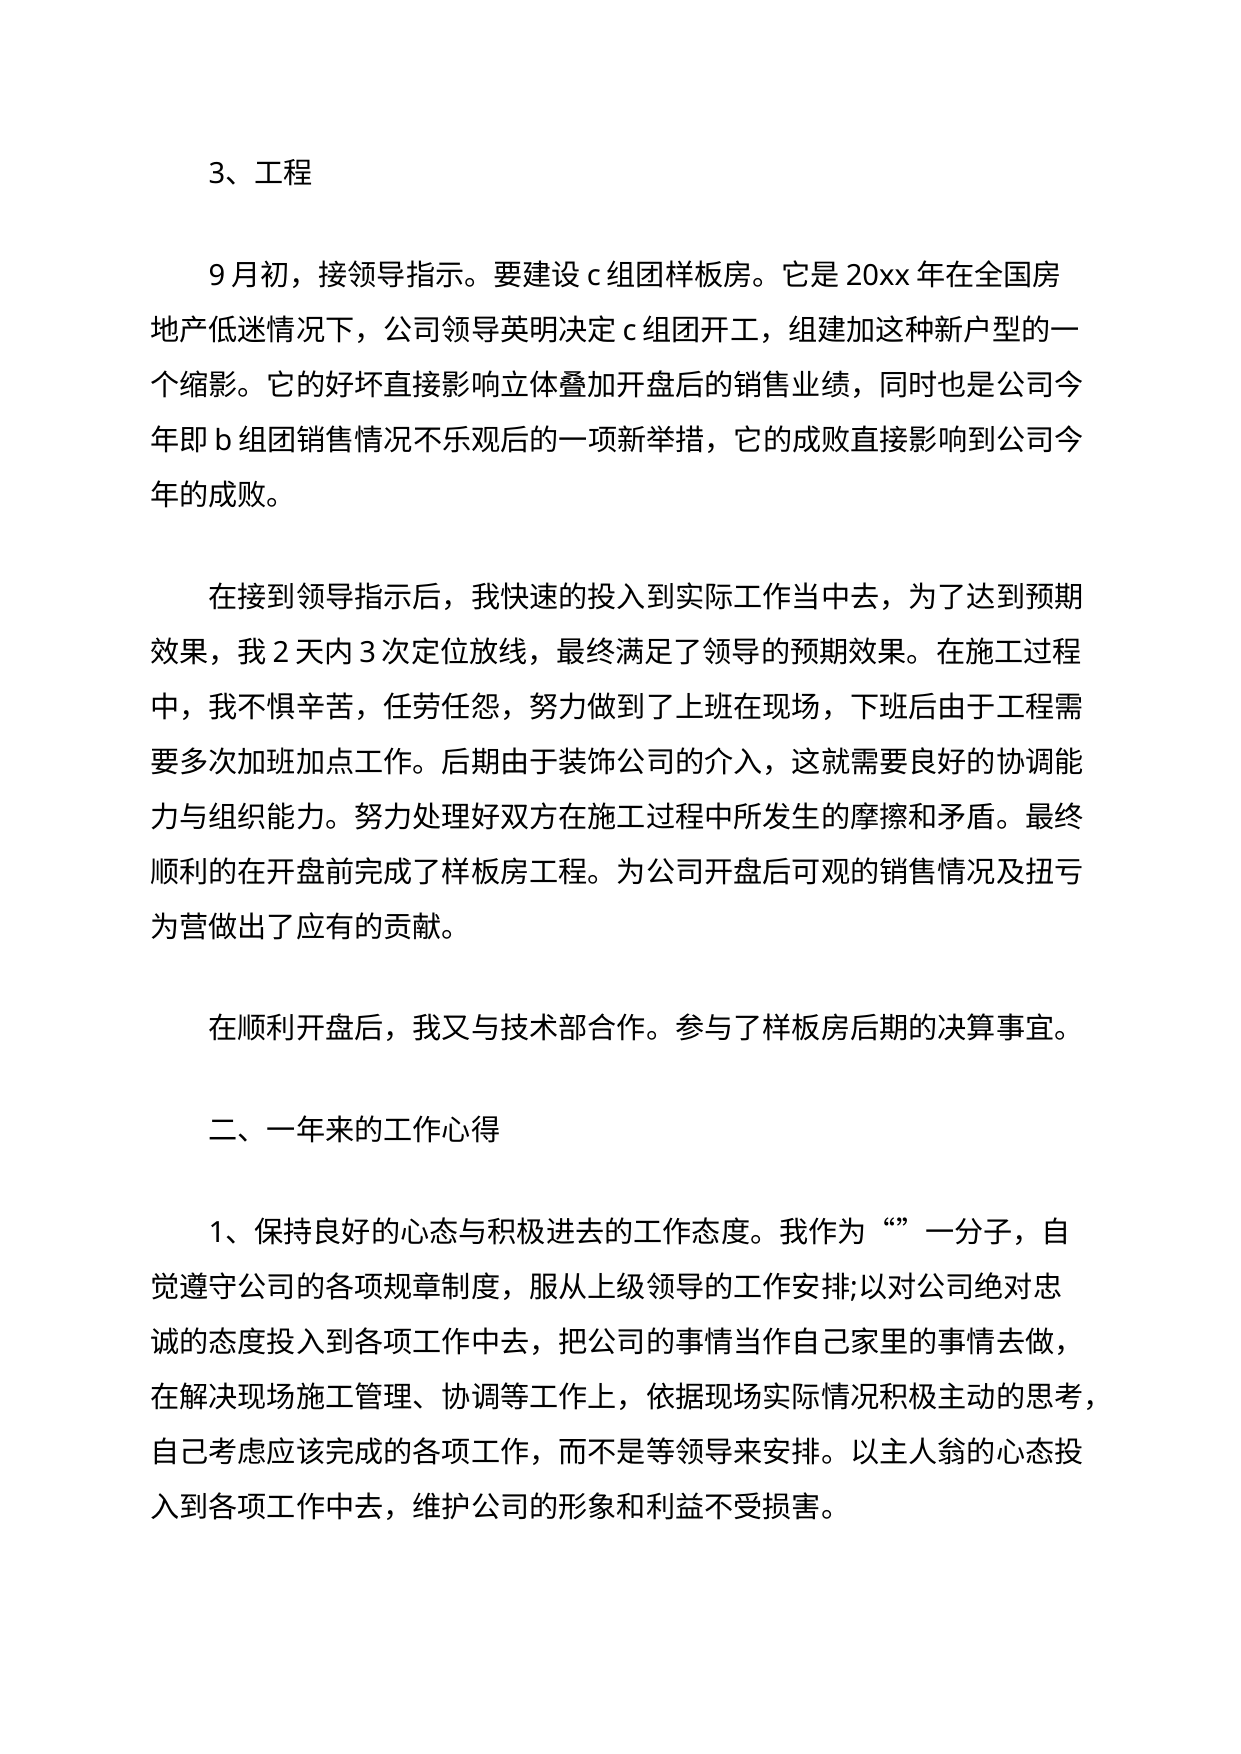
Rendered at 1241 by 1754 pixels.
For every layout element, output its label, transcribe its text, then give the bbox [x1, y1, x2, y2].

text 在顺利开盘后，我又与技术部合作。参与了样板房后期的决算事宜。 [150, 1005, 1090, 1047]
text 9月初，接领导指示。要建设c组团样板房。它是20xx年在全国房地产低迷情况下，公司领导英明决定c组团开工，组建加这种新户型的一个缩影。它的好坏直接影响立体叠加开盘后的销售业绩，同时也是公司今年即b组团销售情况不乐观后的一项新举措，它的成败直接影响到公司今年的成败。 [150, 252, 1090, 514]
text 1、保持良好的心态与积极进去的工作态度。我作为“”一分子，自觉遵守公司的各项规章制度，服从上级领导的工作安排;以对公司绝对忠诚的态度投入到各项工作中去，把公司的事情当作自己家里的事情去做，在解决现场施工管理、协调等工作上，依据现场实际情况积极主动的思考，自己考虑应该完成的各项工作，而不是等领导来安排。以主人翁的心态投入到各项工作中去，维护公司的形象和利益不受损害。 [150, 1208, 1090, 1525]
text 二、一年来的工作心得 [150, 1107, 1090, 1149]
text 3、工程 [150, 150, 1090, 192]
text 在接到领导指示后，我快速的投入到实际工作当中去，为了达到预期效果，我2天内3次定位放线，最终满足了领导的预期效果。在施工过程中，我不惧辛苦，任劳任怨，努力做到了上班在现场，下班后由于工程需要多次加班加点工作。后期由于装饰公司的介入，这就需要良好的协调能力与组织能力。努力处理好双方在施工过程中所发生的摩擦和矛盾。最终顺利的在开盘前完成了样板房工程。为公司开盘后可观的销售情况及扭亏为营做出了应有的贡献。 [150, 574, 1090, 945]
